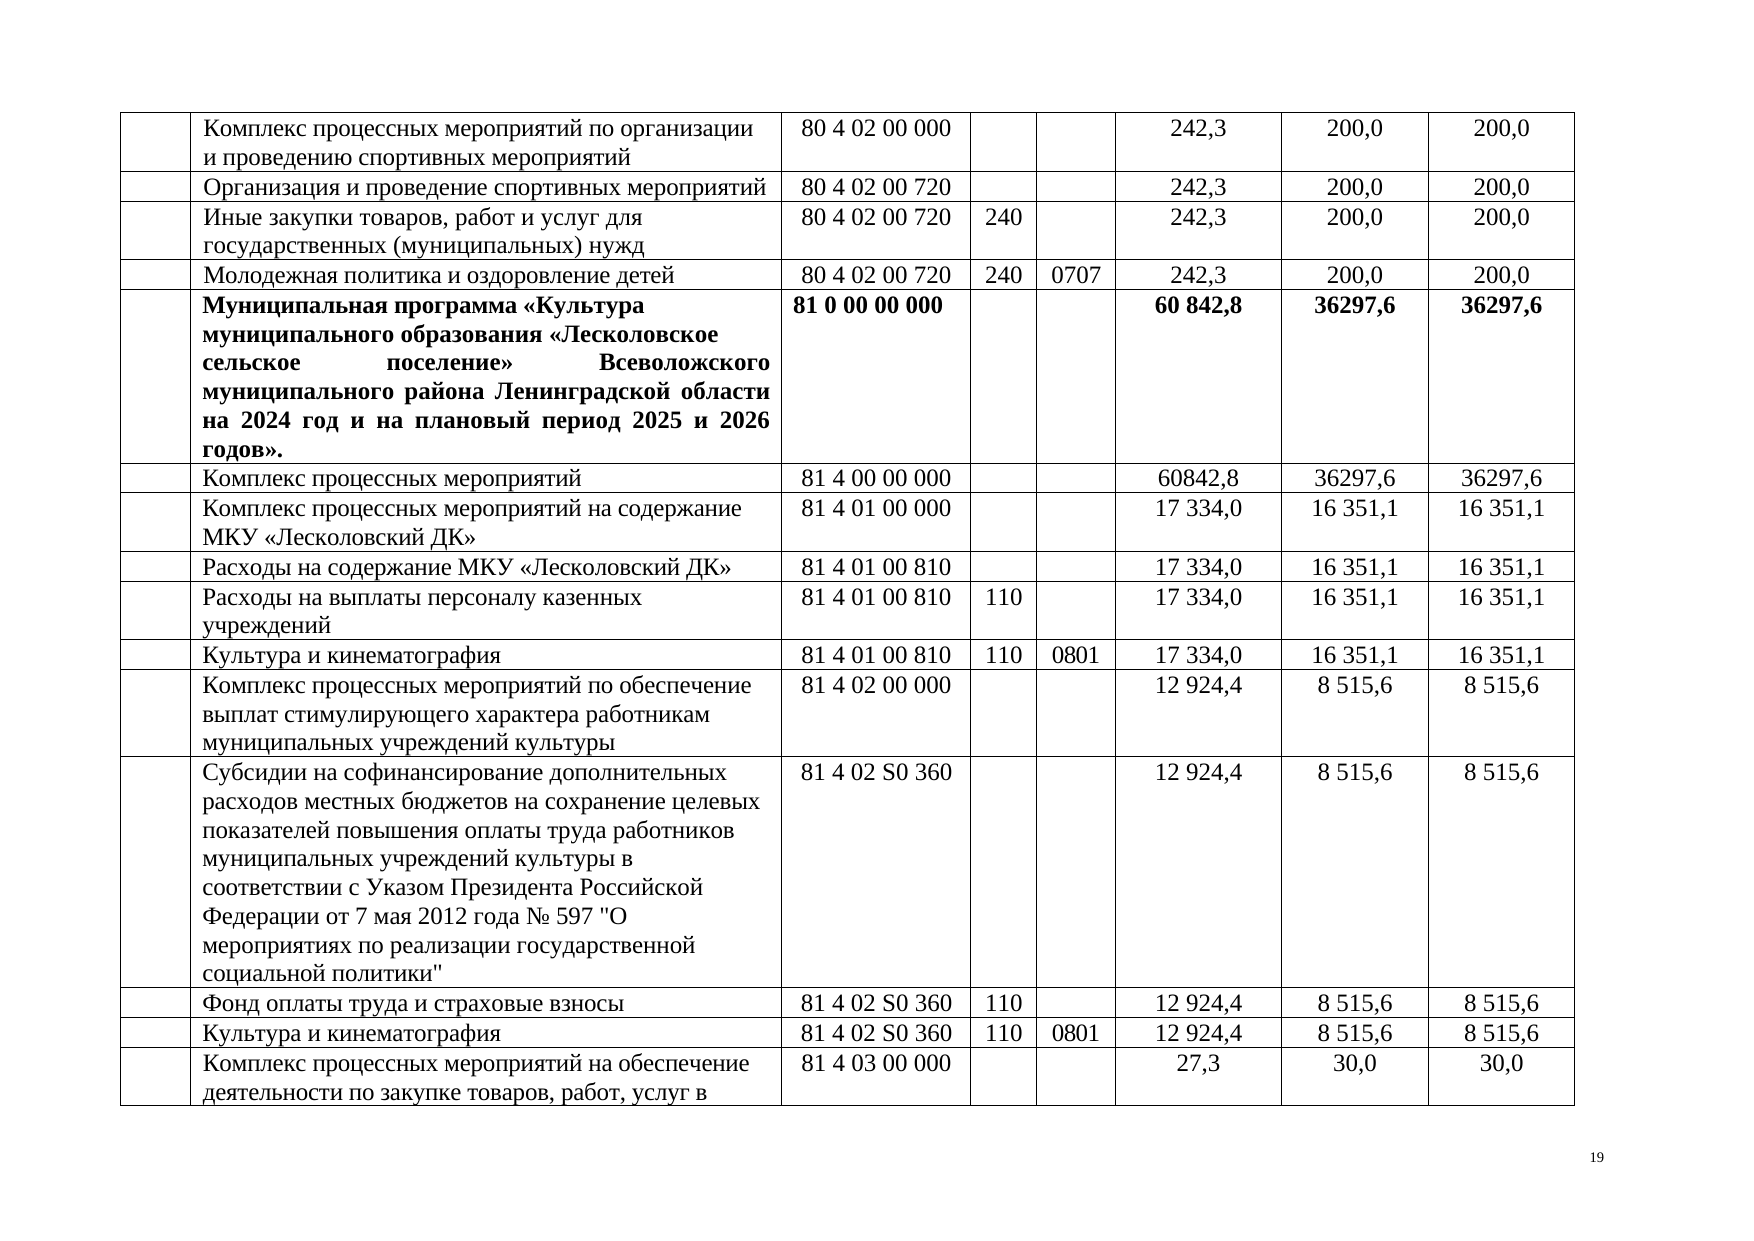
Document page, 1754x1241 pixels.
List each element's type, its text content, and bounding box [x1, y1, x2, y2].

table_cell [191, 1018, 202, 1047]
table_cell 0707 [1037, 260, 1115, 289]
table_cell 81 4 03 00 000 [782, 1048, 970, 1105]
table_cell [1037, 290, 1115, 462]
table_cell 8 515,6 [1429, 988, 1574, 1017]
table_cell Комплекс процессных мероприятий [191, 464, 781, 492]
table_cell 242,3 [1116, 202, 1281, 259]
table_cell 12 924,4 [1116, 988, 1281, 1017]
table_cell 17 334,0 [1116, 493, 1281, 551]
table_cell 81 4 02 00 000 [782, 670, 970, 756]
table_cell 17 334,0 [1116, 582, 1281, 639]
table_cell [179, 172, 190, 201]
table_cell [121, 260, 132, 289]
table_cell 200,0 [1282, 202, 1428, 259]
table_cell [971, 172, 982, 201]
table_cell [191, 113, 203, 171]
table_cell 200,0 [1282, 260, 1428, 289]
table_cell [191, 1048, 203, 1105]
table_cell [179, 552, 190, 581]
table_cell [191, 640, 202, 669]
table_cell [1037, 988, 1115, 1017]
table_cell [121, 670, 190, 756]
table_cell [121, 1018, 132, 1047]
table_cell [971, 670, 1036, 756]
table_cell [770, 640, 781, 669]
table_cell [971, 493, 1036, 551]
table_cell [1037, 1048, 1115, 1105]
table_cell 16 351,1 [1429, 640, 1574, 669]
table_cell [1025, 552, 1036, 581]
table_cell 60842,8 [1116, 464, 1281, 492]
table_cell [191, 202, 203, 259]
table_cell 27,3 [1116, 1048, 1281, 1105]
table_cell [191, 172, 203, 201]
table_cell 200,0 [1429, 202, 1574, 259]
table_cell 80 4 02 00 720 [782, 260, 970, 289]
table_cell 81 4 02 S0 360 [782, 988, 970, 1017]
table_cell [121, 493, 190, 551]
table_cell 80 4 02 00 000 [782, 113, 970, 171]
table_cell [179, 988, 190, 1017]
table_cell 16 351,1 [1429, 493, 1574, 551]
table_cell 8 515,6 [1282, 1018, 1428, 1047]
table_cell 8 515,6 [1282, 670, 1428, 756]
table_cell 81 4 01 00 000 [782, 493, 970, 551]
table_cell 8 515,6 [1282, 988, 1428, 1017]
table_cell 8 515,6 [1429, 670, 1574, 756]
table_cell [1037, 172, 1115, 201]
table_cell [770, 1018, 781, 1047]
table_cell [121, 113, 190, 171]
table_cell 200,0 [1282, 172, 1428, 201]
table_cell [121, 757, 190, 987]
table_cell 240 [971, 202, 1036, 259]
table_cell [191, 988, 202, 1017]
table_cell 16 351,1 [1429, 552, 1574, 581]
table_cell 8 515,6 [1429, 1018, 1574, 1047]
table_cell [121, 464, 132, 492]
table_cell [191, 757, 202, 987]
table_cell [971, 464, 982, 492]
table_cell 12 924,4 [1116, 757, 1281, 987]
table_cell Комплекс процессных мероприятий по обеспечение выплат стимулирующего характера работникам муниципальных учреждений культуры [191, 670, 781, 756]
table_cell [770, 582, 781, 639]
table_cell 36297,6 [1429, 290, 1574, 462]
table_cell Комплекс процессных мероприятий на содержание МКУ «Лесколовский ДК» [191, 493, 781, 551]
table_cell [1037, 493, 1115, 551]
table_cell Муниципальная программа «Культура муниципального образования «Лесколовское сельское поселение» Всеволожского муниципального района Ленинградской области на 2024 год и на плановый период 2025 и 2026 годов». [191, 290, 781, 462]
table_cell 200,0 [1282, 113, 1428, 171]
table_cell 8 515,6 [1282, 757, 1428, 987]
table_cell 200,0 [1429, 260, 1574, 289]
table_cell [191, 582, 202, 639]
table_cell [1037, 552, 1048, 581]
table_cell 0801 [1037, 1018, 1115, 1047]
table_cell 80 4 02 00 720 [782, 202, 970, 259]
table_cell [971, 757, 1036, 987]
table_cell 17 334,0 [1116, 552, 1281, 581]
table_cell [1037, 202, 1115, 259]
table_cell [121, 640, 132, 669]
table_cell 200,0 [1429, 113, 1574, 171]
table_cell [971, 113, 1036, 171]
table_cell 36297,6 [1429, 464, 1574, 492]
table_cell 200,0 [1429, 172, 1574, 201]
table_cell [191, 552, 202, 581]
table_cell [121, 552, 132, 581]
table_cell [1025, 172, 1036, 201]
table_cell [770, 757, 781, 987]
table_cell [179, 464, 190, 492]
table_cell [1037, 464, 1048, 492]
table_cell 16 351,1 [1282, 640, 1428, 669]
table_cell [121, 290, 190, 462]
table_cell 12 924,4 [1116, 670, 1281, 756]
table_cell [1104, 464, 1115, 492]
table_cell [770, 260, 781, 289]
table_cell 30,0 [1429, 1048, 1574, 1105]
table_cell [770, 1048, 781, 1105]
table_cell [971, 290, 1036, 462]
table_cell 8 515,6 [1429, 757, 1574, 987]
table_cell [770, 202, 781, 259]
table_cell 16 351,1 [1282, 493, 1428, 551]
table_cell 36297,6 [1282, 464, 1428, 492]
table_cell [121, 582, 190, 639]
table_cell 60 842,8 [1116, 290, 1281, 462]
table_cell 242,3 [1116, 113, 1281, 171]
table_cell [971, 1048, 1036, 1105]
table_cell [121, 988, 132, 1017]
table_cell [1104, 552, 1115, 581]
table_cell 16 351,1 [1282, 552, 1428, 581]
table_cell [1037, 113, 1115, 171]
table_cell [121, 1048, 190, 1105]
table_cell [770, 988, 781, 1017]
table_cell [121, 202, 190, 259]
table_cell [179, 260, 190, 289]
table_cell [1025, 464, 1036, 492]
table_cell [1037, 670, 1115, 756]
table_cell [179, 640, 190, 669]
table_cell 16 351,1 [1429, 582, 1574, 639]
table_cell 110 [971, 582, 1036, 639]
table_cell 242,3 [1116, 172, 1281, 201]
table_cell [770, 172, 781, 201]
table_cell 242,3 [1116, 260, 1281, 289]
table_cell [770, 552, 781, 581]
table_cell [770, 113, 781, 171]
table_cell 16 351,1 [1282, 582, 1428, 639]
table_cell 0801 [1037, 640, 1115, 669]
table_cell 36297,6 [1282, 290, 1428, 462]
table_cell [971, 552, 982, 581]
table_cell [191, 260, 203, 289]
table_cell 81 4 02 S0 360 [782, 1018, 970, 1047]
table_cell [1037, 582, 1115, 639]
table_cell [179, 1018, 190, 1047]
table_cell 17 334,0 [1116, 640, 1281, 669]
table_cell 12 924,4 [1116, 1018, 1281, 1047]
table_cell 81 0 00 00 000 [782, 290, 970, 462]
table_cell [1037, 757, 1115, 987]
table_cell 81 4 01 00 810 [782, 640, 970, 669]
table_cell [121, 172, 132, 201]
table_cell 30,0 [1282, 1048, 1428, 1105]
table_cell 81 4 01 00 810 [782, 582, 970, 639]
table_cell 81 4 02 S0 360 [782, 757, 970, 987]
